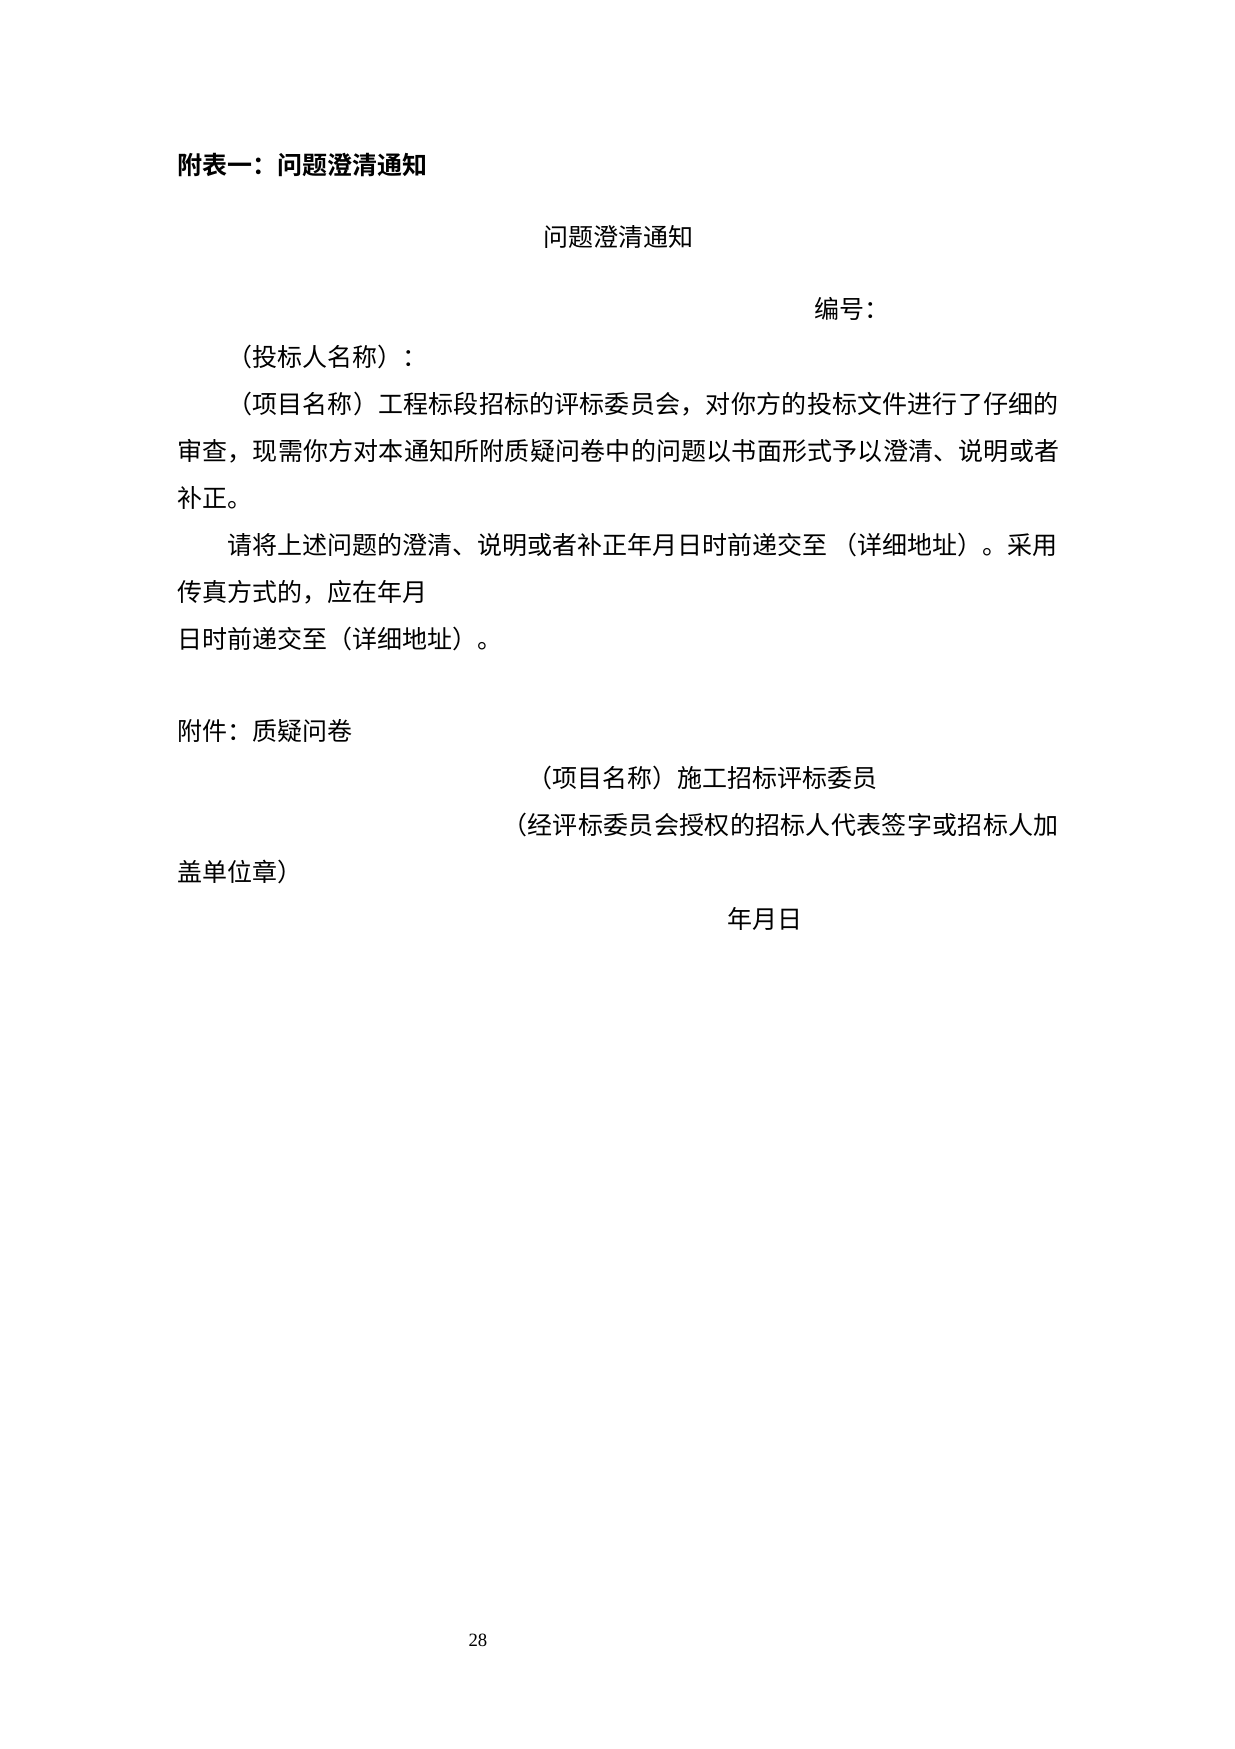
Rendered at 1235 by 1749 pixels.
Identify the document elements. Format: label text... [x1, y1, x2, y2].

text 日时前递交至（详细地址）。 [177, 619, 1059, 656]
text 附件：质疑问卷 [177, 711, 1059, 747]
text 请将上述问题的澄清、说明或者补正年月日时前递交至 （详细地址）。采用传真方式的，应在年月 [177, 525, 1059, 609]
text 编号： [177, 290, 1059, 326]
text 年月日 [177, 899, 1059, 936]
text 附表一：问题澄清通知 [177, 146, 1059, 182]
text （投标人名称）： [177, 337, 1059, 373]
text 问题澄清通知 [177, 218, 1059, 254]
text （项目名称）工程标段招标的评标委员会，对你方的投标文件进行了仔细的审查，现需你方对本通知所附质疑问卷中的问题以书面形式予以澄清、说明或者补正。 [177, 384, 1059, 514]
text （项目名称）施工招标评标委员 [527, 758, 1059, 794]
text （经评标委员会授权的招标人代表签字或招标人加盖单位章） [177, 805, 1059, 888]
